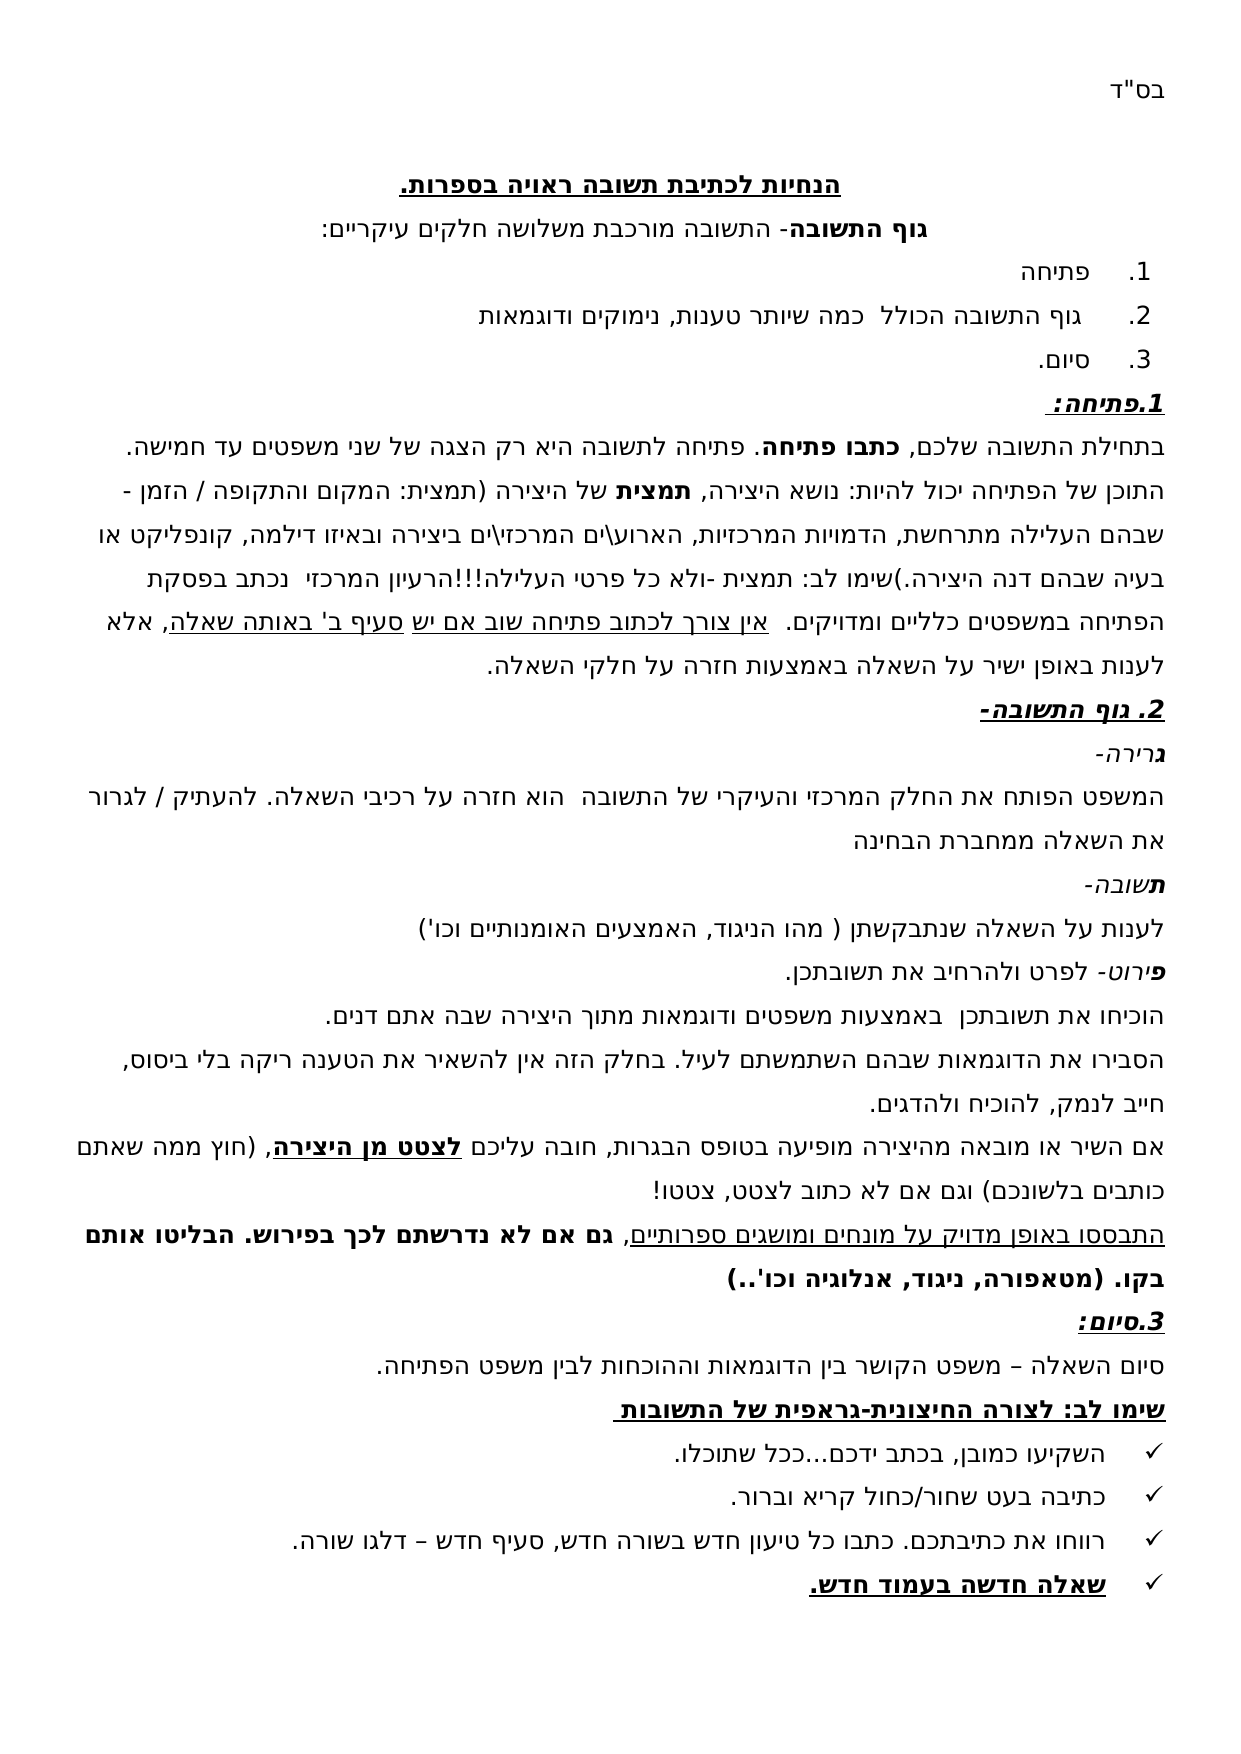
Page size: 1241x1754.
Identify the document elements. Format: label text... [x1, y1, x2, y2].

text 3.סיום: [75, 1307, 1165, 1337]
text סיום השאלה – משפט הקושר בין הדוגמאות וההוכחות לבין משפט הפתיחה. [75, 1351, 1165, 1380]
list כתיבה בעט שחור/כחול קריא וברור. [75, 1482, 1144, 1512]
text אם השיר או מובאה מהיצירה מופיעה בטופס הבגרות, חובה עליכם לצטט מן היצירה, (חוץ ממה שאתם כותבים בלשונכם) וגם אם לא כתוב לצטט, צטטו! [75, 1132, 1165, 1205]
list סיום. [75, 345, 1128, 374]
list פתיחה [75, 257, 1128, 287]
text שימו לב: לצורה החיצונית-גראפית של התשובות [75, 1395, 1165, 1424]
text הוכיחו את תשובתכן באמצעות משפטים ודוגמאות מתוך היצירה שבה אתם דנים. הסבירו את הדוגמאות שבהם השתמשתם לעיל. בחלק הזה אין להשאיר את הטענה ריקה בלי ביסוס, חייב לנמק, להוכיח ולהדגים. [75, 1001, 1165, 1118]
text לענות על השאלה שנתבקשתן ( מהו הניגוד, האמצעים האומנותיים וכו') [75, 914, 1165, 943]
text התבססו באופן מדויק על מונחים ומושגים ספרותיים, גם אם לא נדרשתם לכך בפירוש. הבליטו אותם בקו. (מטאפורה, ניגוד, אנלוגיה וכו'..) [75, 1220, 1165, 1293]
list גוף התשובה הכולל כמה שיותר טענות, נימוקים ודוגמאות [75, 301, 1128, 330]
list שאלה חדשה בעמוד חדש. [75, 1570, 1144, 1599]
text בתחילת התשובה שלכם, כתבו פתיחה. פתיחה לתשובה היא רק הצגה של שני משפטים עד חמישה. התוכן של הפתיחה יכול להיות: נושא היצירה, תמצית של היצירה (תמצית: המקום והתקופה / הזמן -שבהם העלילה מתרחשת, הדמויות המרכזיות, הארוע\ים המרכזי\ים ביצירה ובאיזו דילמה, קונפליקט או בעיה שבהם דנה היצירה.)שימו לב: תמצית -ולא כל פרטי העלילה!!!הרעיון המרכזי נכתב בפסקת הפתיחה במשפטים כלליים ומדויקים. אין צורך לכתוב פתיחה שוב אם יש סעיף ב' באותה שאלה, אלא לענות באופן ישיר על השאלה באמצעות חזרה על חלקי השאלה. [75, 432, 1165, 680]
text תשובה- [75, 870, 1165, 899]
text פירוט- לפרט ולהרחיב את תשובתכן. [75, 957, 1165, 987]
text 1.פתיחה: [75, 389, 1165, 418]
list רווחו את כתיבתכם. כתבו כל טיעון חדש בשורה חדש, סעיף חדש – דלגו שורה. [75, 1526, 1144, 1555]
text המשפט הפותח את החלק המרכזי והעיקרי של התשובה הוא חזרה על רכיבי השאלה. להעתיק / לגרור את השאלה ממחברת הבחינה [75, 782, 1165, 855]
text בס"ד [75, 75, 1165, 104]
list השקיעו כמובן, בכתב ידכם...ככל שתוכלו. [75, 1439, 1144, 1468]
text הנחיות לכתיבת תשובה ראויה בספרות. גוף התשובה- התשובה מורכבת משלושה חלקים עיקריים: [75, 170, 1165, 243]
text 2. גוף התשובה- [75, 695, 1165, 724]
text גרירה- [75, 739, 1165, 768]
